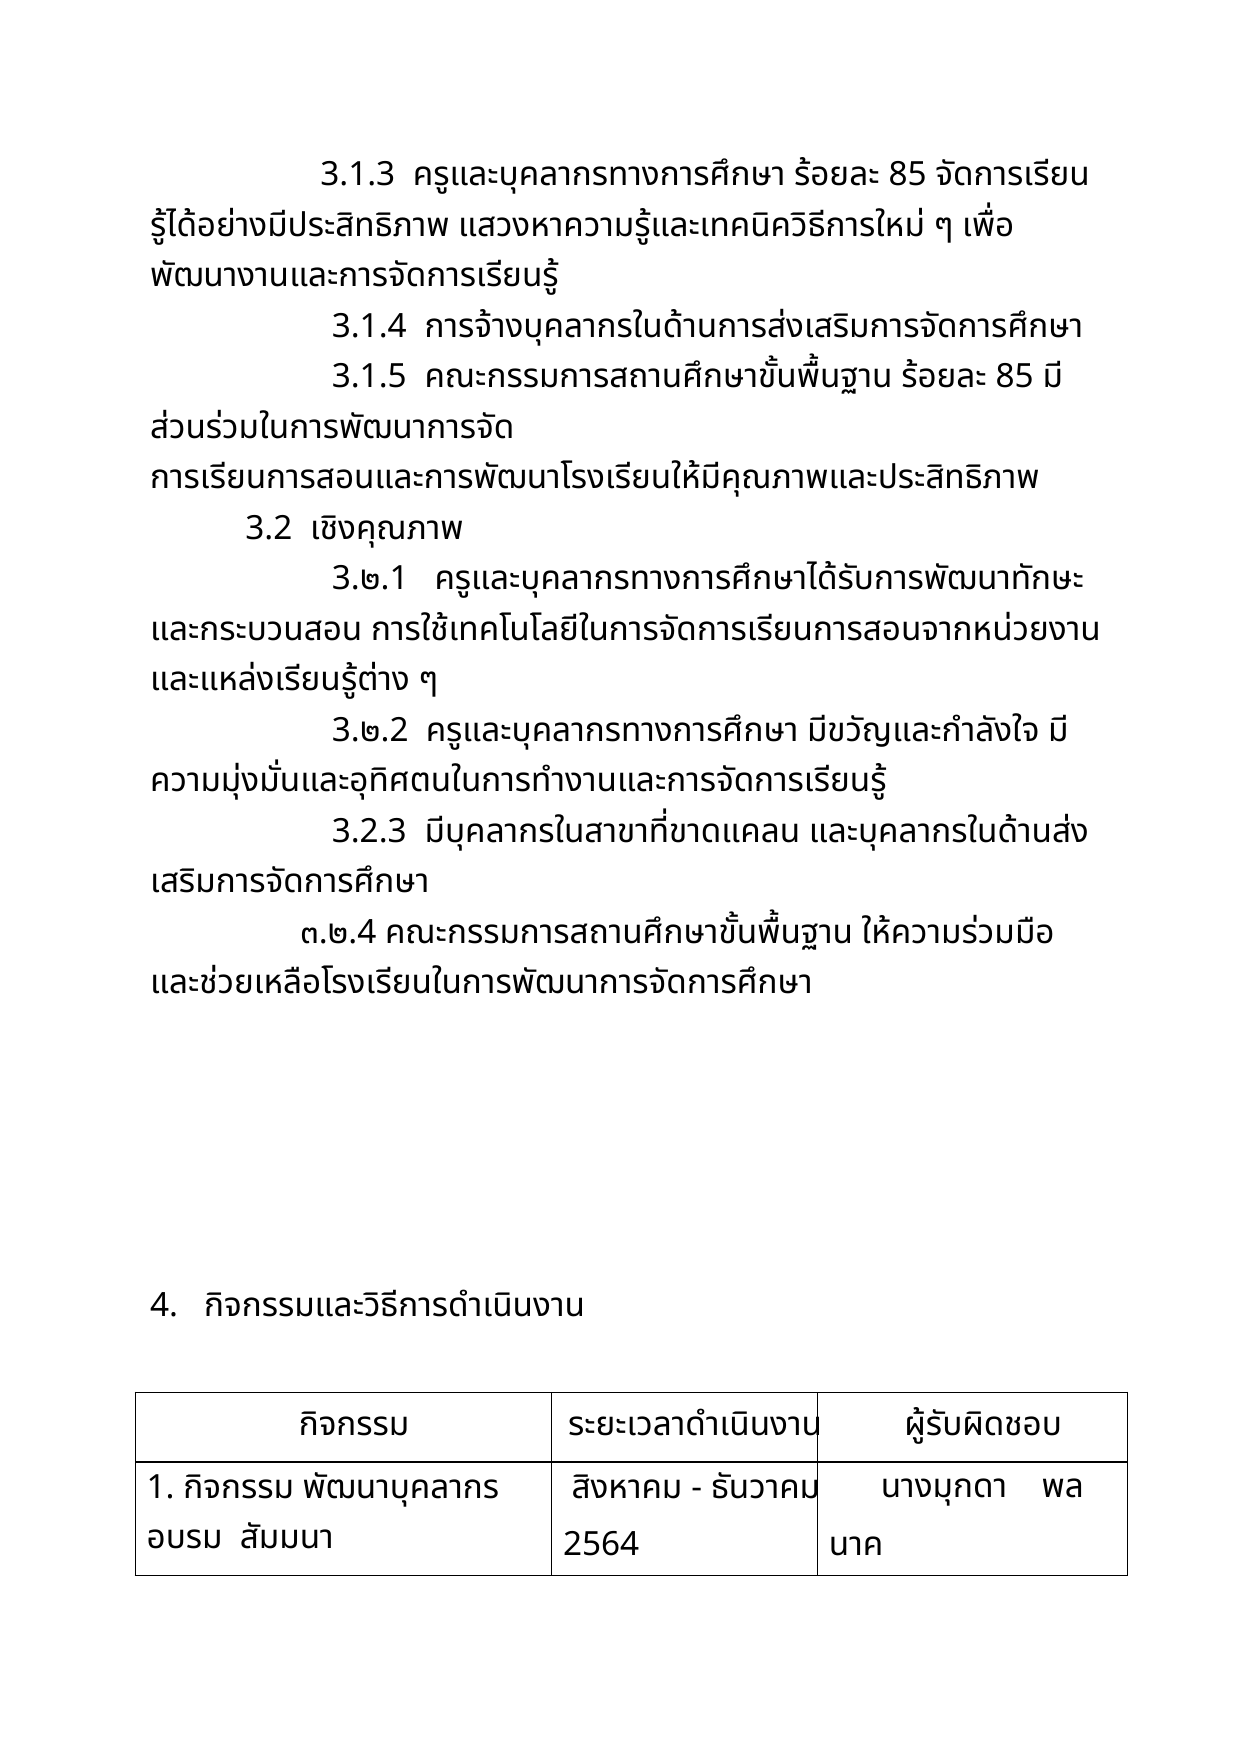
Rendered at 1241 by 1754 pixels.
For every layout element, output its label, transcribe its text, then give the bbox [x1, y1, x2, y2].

table_header ผู้รับผิดชอบ [818, 1393, 1127, 1461]
text ๓.๒.4 คณะกรรมการสถานศึกษาขั้นพื้นฐาน ให้ความร่วมมือและช่วยเหลือโรงเรียนในการพัฒนาการจัดการศึกษา [150, 908, 1090, 1009]
text 3.2 เชิงคุณภาพ [150, 503, 1093, 554]
text 3.๒.2 ครูและบุคลากรทางการศึกษา มีขวัญและกำลังใจ มีความมุ่งมั่นและอุทิศตนในการทำงานและการจัดการเรียนรู้ [150, 706, 1090, 807]
text 3.1.3 ครูและบุคลากรทางการศึกษา ร้อยละ 85 จัดการเรียนรู้ได้อย่างมีประสิทธิภาพ แสวงหาความรู้และเทคนิควิธีการใหม่ ๆ เพื่อพัฒนางานและการจัดการเรียนรู้ 3.1.4 การจ้างบุคลากรในด้านการส่งเสริมการจัดการศึกษา 3.1.5 คณะกรรมการสถานศึกษาขั้นพื้นฐาน ร้อยละ 85 มีส่วนร่วมในการพัฒนาการจัด [150, 150, 1090, 453]
table_header ระยะเวลาดำเนินงาน [552, 1393, 817, 1461]
table_cell นางมุกดา พลนาค [818, 1463, 1127, 1574]
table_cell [552, 1463, 817, 1574]
text การเรียนการสอนและการพัฒนาโรงเรียนให้มีคุณภาพและประสิทธิภาพ [150, 453, 1090, 503]
text 3.2.3 มีบุคลากรในสาขาที่ขาดแคลน และบุคลากรในด้านส่งเสริมการจัดการศึกษา [150, 807, 1090, 908]
text 4. กิจกรรมและวิธีการดำเนินงาน [150, 1281, 1111, 1332]
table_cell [136, 1463, 551, 1574]
table_header กิจกรรม [136, 1393, 551, 1461]
text 3.๒.1 ครูและบุคลากรทางการศึกษาได้รับการพัฒนาทักษะ และกระบวนสอน การใช้เทคโนโลยีในการจัดการเรียนการสอนจากหน่วยงานและแหล่งเรียนรู้ต่าง ๆ [150, 554, 1111, 706]
